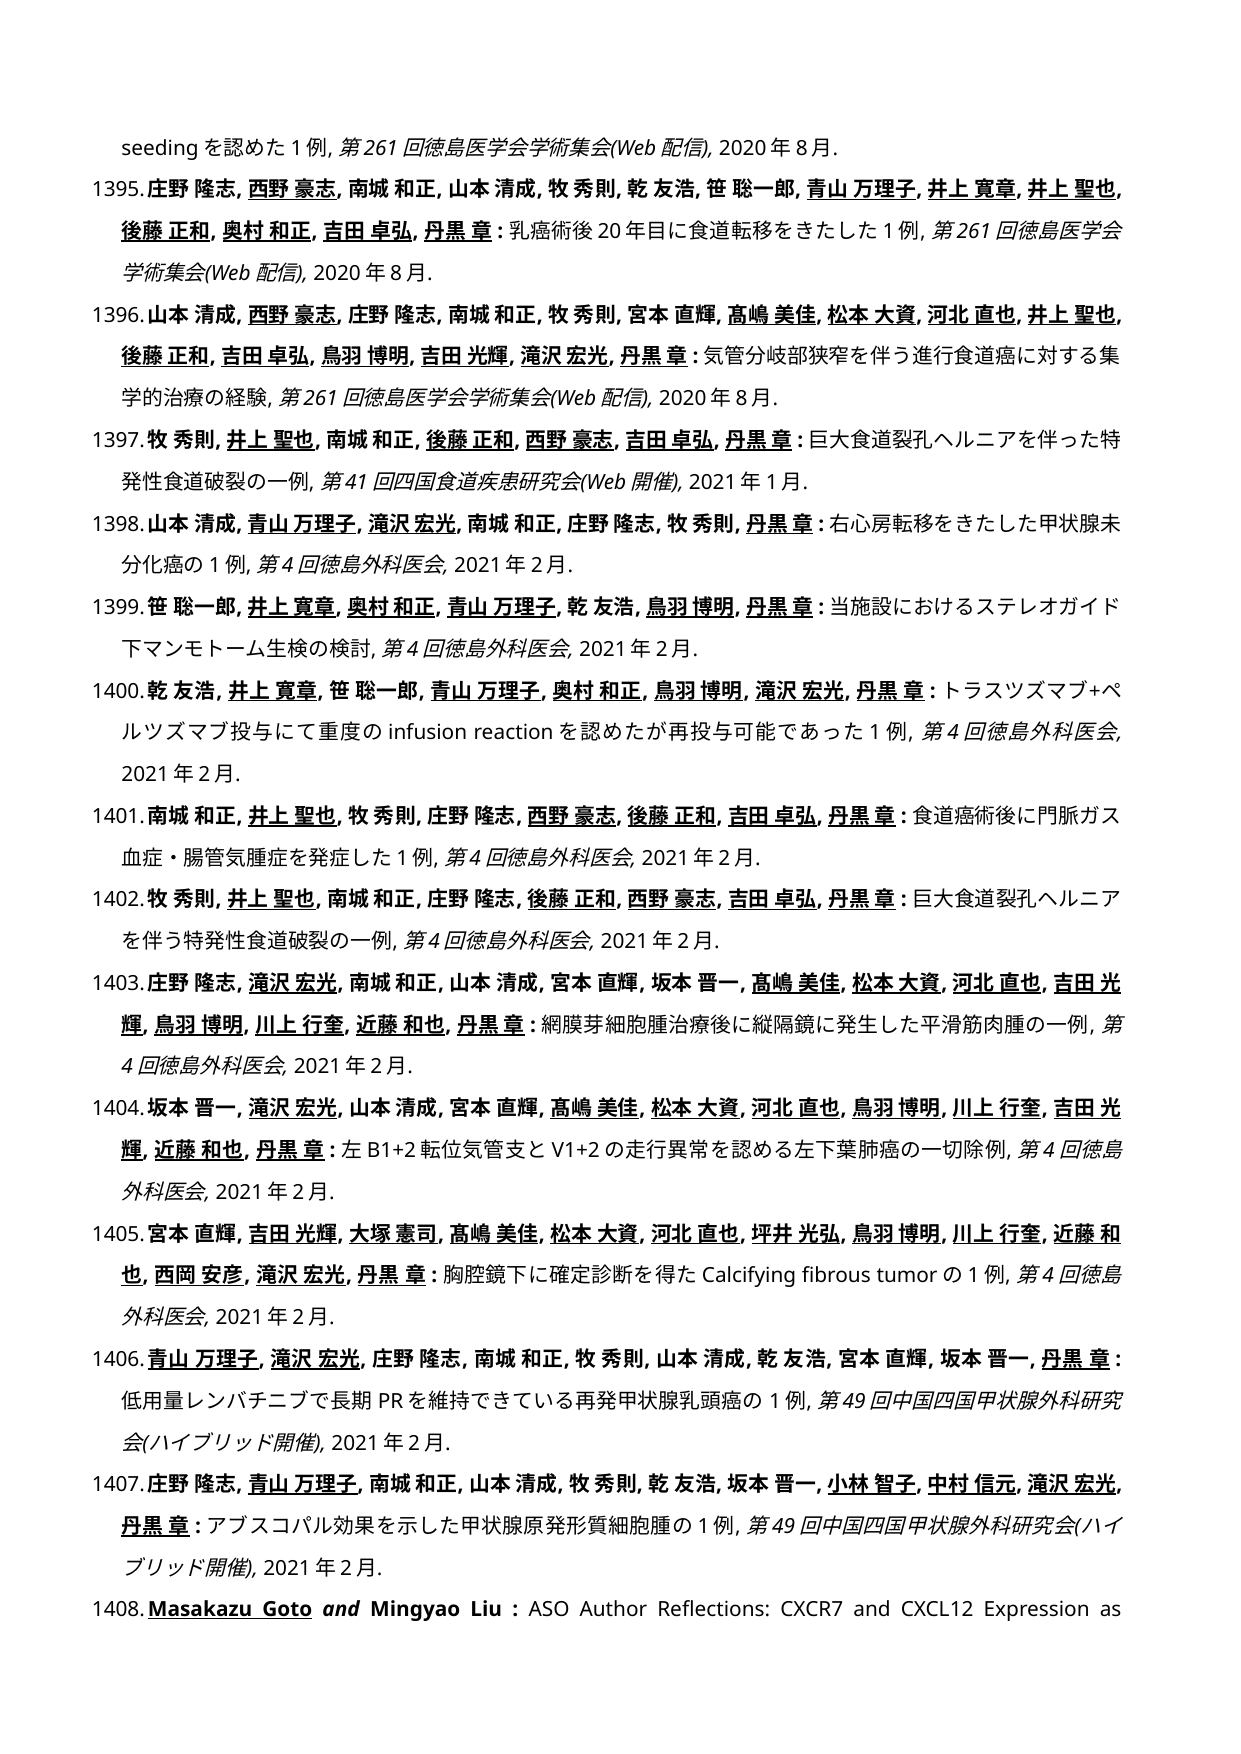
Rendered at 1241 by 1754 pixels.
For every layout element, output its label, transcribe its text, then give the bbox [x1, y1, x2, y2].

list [92, 125, 1122, 167]
list 山本 清成, 青山 万理子, 滝沢 宏光, 南城 和正, 庄野 隆志, 牧 秀則, 丹黒 章 : 右心房転移をきたした甲状腺未分化癌の1例, 第4回徳島外科医会, 2021年2月. [92, 501, 1122, 584]
list 宮本 直輝, 吉田 光輝, 大塚 憲司, 髙嶋 美佳, 松本 大資, 河北 直也, 坪井 光弘, 鳥羽 博明, 川上 行奎, 近藤 和也, 西岡 安彦, 滝沢 宏光, 丹黒 章 : 胸腔鏡下に確定診断を得たCalcifying fibrous tumorの1例, 第4回徳島外科医会, 2021年2月. [92, 1211, 1122, 1336]
list 青山 万理子, 滝沢 宏光, 庄野 隆志, 南城 和正, 牧 秀則, 山本 清成, 乾 友浩, 宮本 直輝, 坂本 晋一, 丹黒 章 : 低用量レンバチニブで長期PRを維持できている再発甲状腺乳頭癌の1例, 第49回中国四国甲状腺外科研究会(ハイブリッド開催), 2021年2月. [92, 1336, 1122, 1462]
list 南城 和正, 井上 聖也, 牧 秀則, 庄野 隆志, 西野 豪志, 後藤 正和, 吉田 卓弘, 丹黒 章 : 食道癌術後に門脈ガス血症・腸管気腫症を発症した1例, 第4回徳島外科医会, 2021年2月. [92, 793, 1122, 877]
list 笹 聡一郎, 井上 寛章, 奥村 和正, 青山 万理子, 乾 友浩, 鳥羽 博明, 丹黒 章 : 当施設におけるステレオガイド下マンモトーム生検の検討, 第4回徳島外科医会, 2021年2月. [92, 584, 1122, 668]
list 庄野 隆志, 滝沢 宏光, 南城 和正, 山本 清成, 宮本 直輝, 坂本 晋一, 髙嶋 美佳, 松本 大資, 河北 直也, 吉田 光輝, 鳥羽 博明, 川上 行奎, 近藤 和也, 丹黒 章 : 網膜芽細胞腫治療後に縦隔鏡に発生した平滑筋肉腫の一例, 第4回徳島外科医会, 2021年2月. [92, 961, 1122, 1086]
list 庄野 隆志, 西野 豪志, 南城 和正, 山本 清成, 牧 秀則, 乾 友浩, 笹 聡一郎, 青山 万理子, 井上 寛章, 井上 聖也, 後藤 正和, 奥村 和正, 吉田 卓弘, 丹黒 章 : 乳癌術後20年目に食道転移をきたした1例, 第261回徳島医学会学術集会(Web配信), 2020年8月. [92, 167, 1122, 292]
list 山本 清成, 西野 豪志, 庄野 隆志, 南城 和正, 牧 秀則, 宮本 直輝, 髙嶋 美佳, 松本 大資, 河北 直也, 井上 聖也, 後藤 正和, 吉田 卓弘, 鳥羽 博明, 吉田 光輝, 滝沢 宏光, 丹黒 章 : 気管分岐部狭窄を伴う進行食道癌に対する集学的治療の経験, 第261回徳島医学会学術集会(Web配信), 2020年8月. [92, 292, 1122, 417]
list 庄野 隆志, 青山 万理子, 南城 和正, 山本 清成, 牧 秀則, 乾 友浩, 坂本 晋一, 小林 智子, 中村 信元, 滝沢 宏光, 丹黒 章 : アブスコパル効果を示した甲状腺原発形質細胞腫の1例, 第49回中国四国甲状腺外科研究会(ハイブリッド開催), 2021年2月. [92, 1462, 1122, 1587]
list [92, 1587, 1122, 1629]
list 乾 友浩, 井上 寛章, 笹 聡一郎, 青山 万理子, 奥村 和正, 鳥羽 博明, 滝沢 宏光, 丹黒 章 : トラスツズマブ+ペルツズマブ投与にて重度のinfusion reactionを認めたが再投与可能であった1例, 第4回徳島外科医会, 2021年2月. [92, 668, 1122, 793]
list 坂本 晋一, 滝沢 宏光, 山本 清成, 宮本 直輝, 髙嶋 美佳, 松本 大資, 河北 直也, 鳥羽 博明, 川上 行奎, 吉田 光輝, 近藤 和也, 丹黒 章 : 左B1+2転位気管支とV1+2の走行異常を認める左下葉肺癌の一切除例, 第4回徳島外科医会, 2021年2月. [92, 1086, 1122, 1211]
list 牧 秀則, 井上 聖也, 南城 和正, 庄野 隆志, 後藤 正和, 西野 豪志, 吉田 卓弘, 丹黒 章 : 巨大食道裂孔ヘルニアを伴う特発性食道破裂の一例, 第4回徳島外科医会, 2021年2月. [92, 877, 1122, 961]
list 牧 秀則, 井上 聖也, 南城 和正, 後藤 正和, 西野 豪志, 吉田 卓弘, 丹黒 章 : 巨大食道裂孔ヘルニアを伴った特発性食道破裂の一例, 第41回四国食道疾患研究会(Web開催), 2021年1月. [92, 417, 1122, 501]
